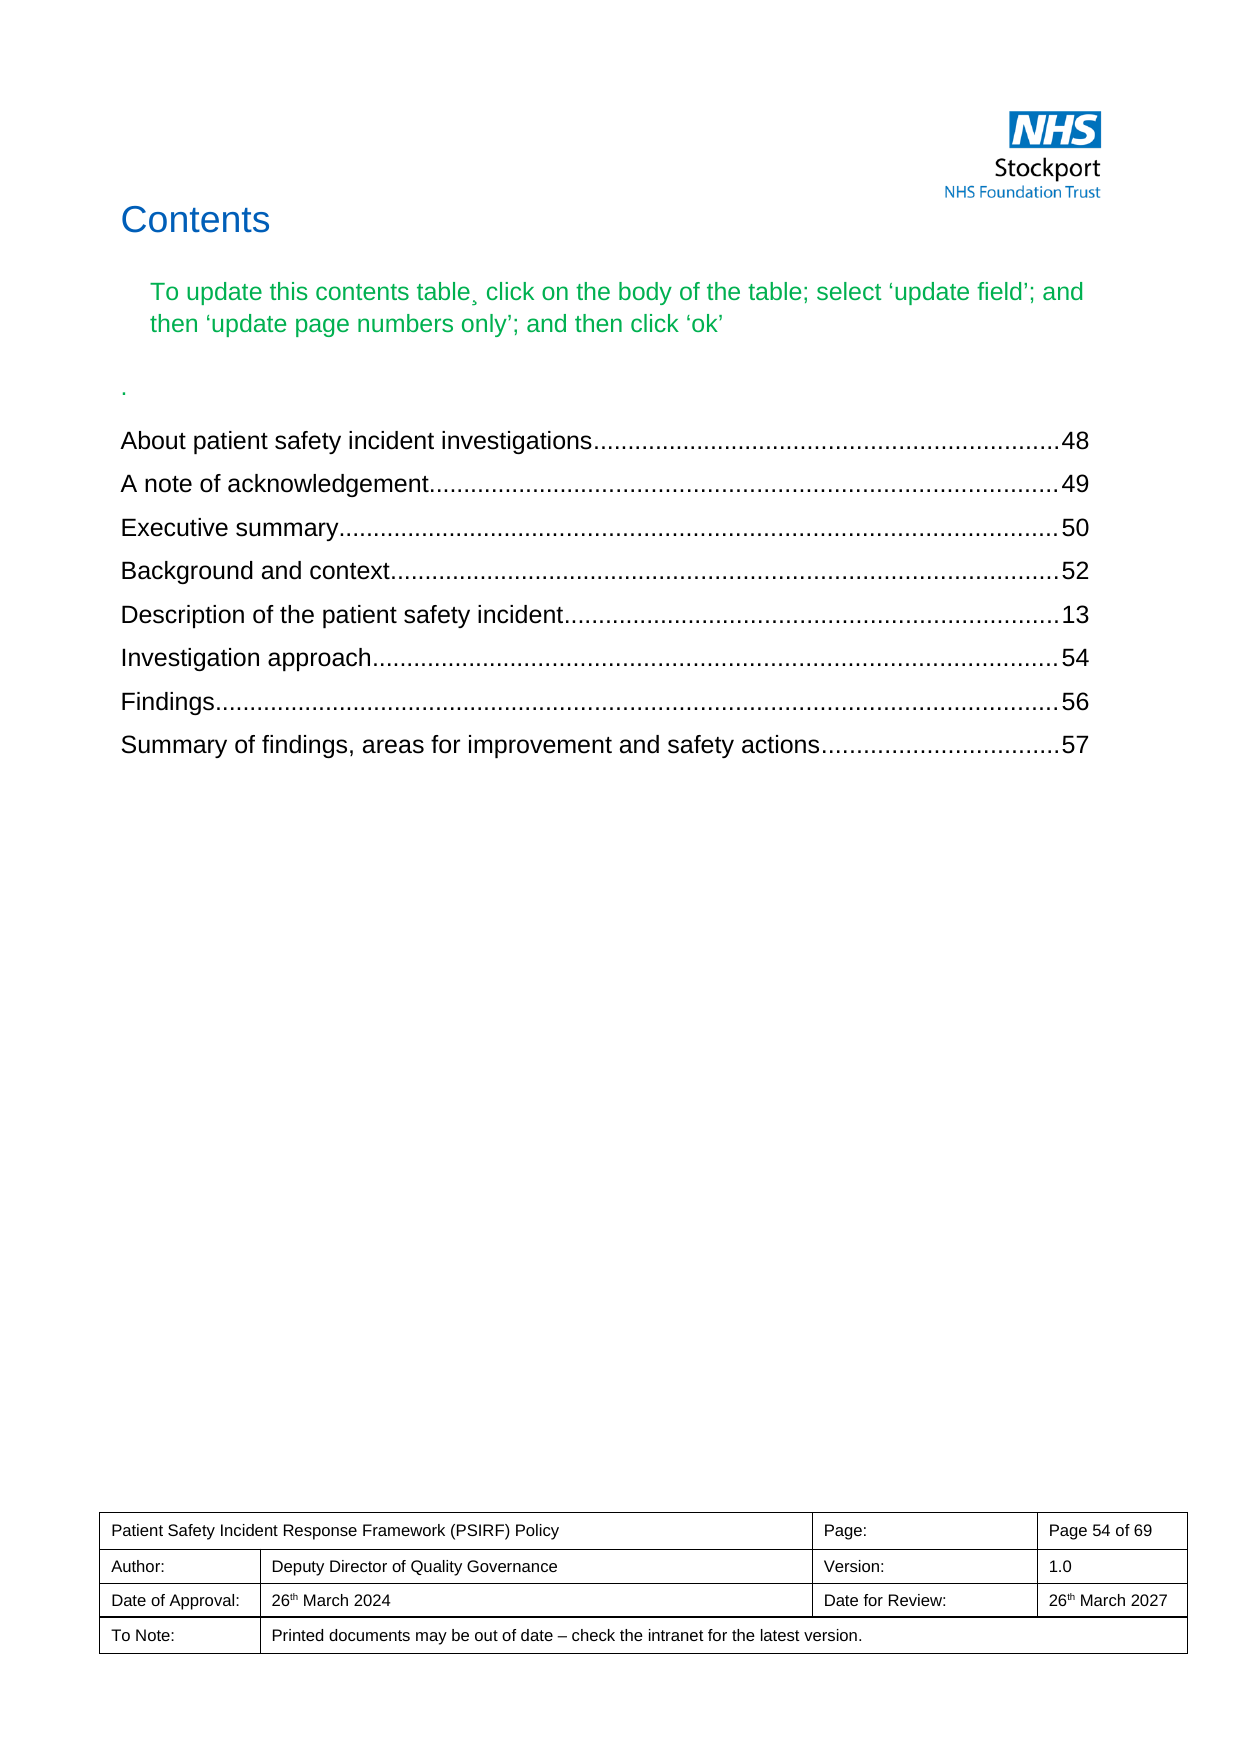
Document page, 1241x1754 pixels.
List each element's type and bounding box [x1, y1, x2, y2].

picture [945, 73, 1138, 198]
